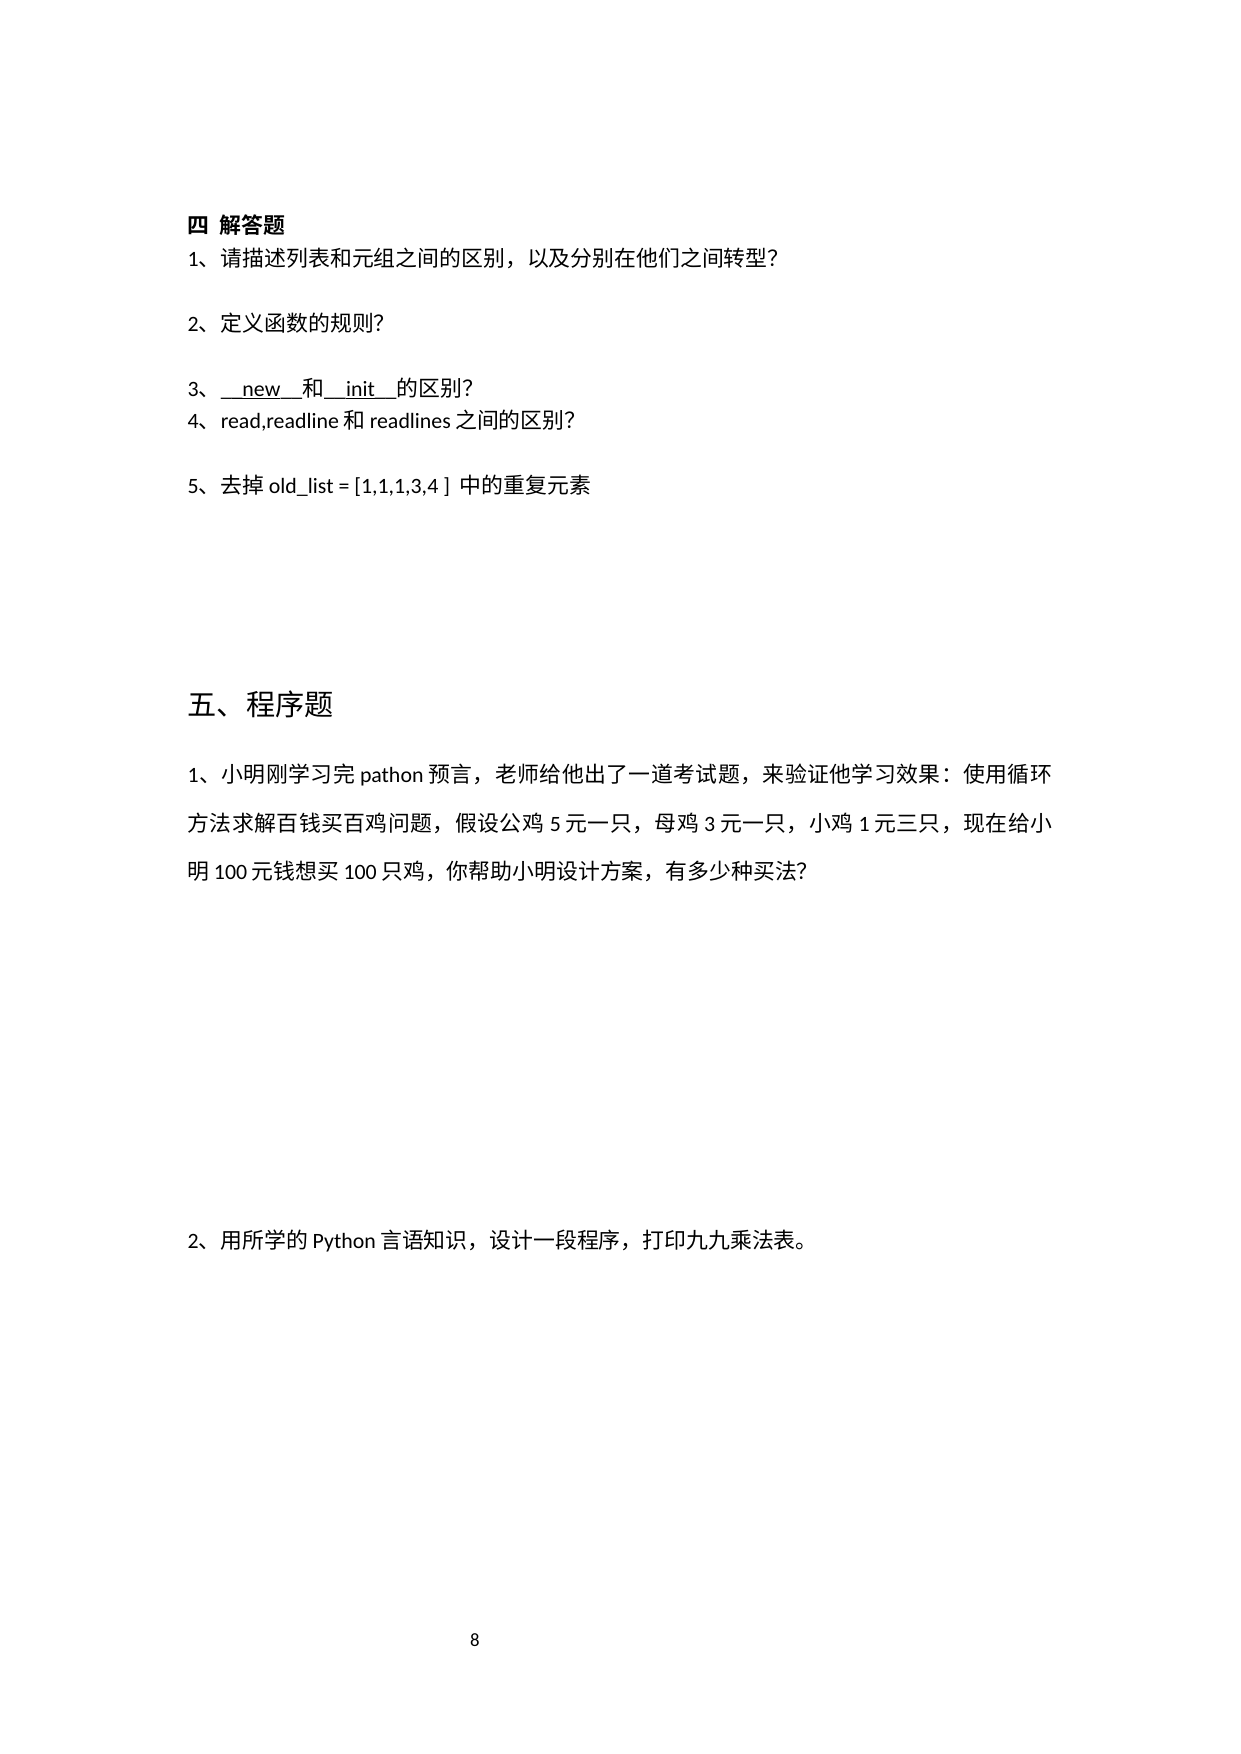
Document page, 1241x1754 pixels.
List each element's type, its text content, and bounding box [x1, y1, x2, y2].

text 1、小明刚学习完pathon预言，老师给他出了一道考试题，来验证他学习效果：使用循环方法求解百钱买百鸡问题，假设公鸡5元一只，母鸡3元一只，小鸡1元三只，现在给小明100元钱想买100只鸡，你帮助小明设计方案，有多少种买法？ [187, 756, 1053, 886]
text 2、定义函数的规则？ [187, 305, 1053, 338]
text 2、用所学的Python言语知识，设计一段程序，打印九九乘法表。 [187, 1223, 1053, 1256]
text 五、程序题 [187, 670, 1053, 735]
text 四 解答题 [187, 208, 1053, 240]
text 5、去掉old_list = [1,1,1,3,4 ] 中的重复元素 [187, 468, 1053, 500]
text 1、请描述列表和元组之间的区别，以及分别在他们之间转型？ [187, 240, 1053, 273]
text 4、read,readline和readlines之间的区别？ [187, 403, 1053, 435]
text 3、__new__和__init__的区别？ [187, 370, 1053, 403]
